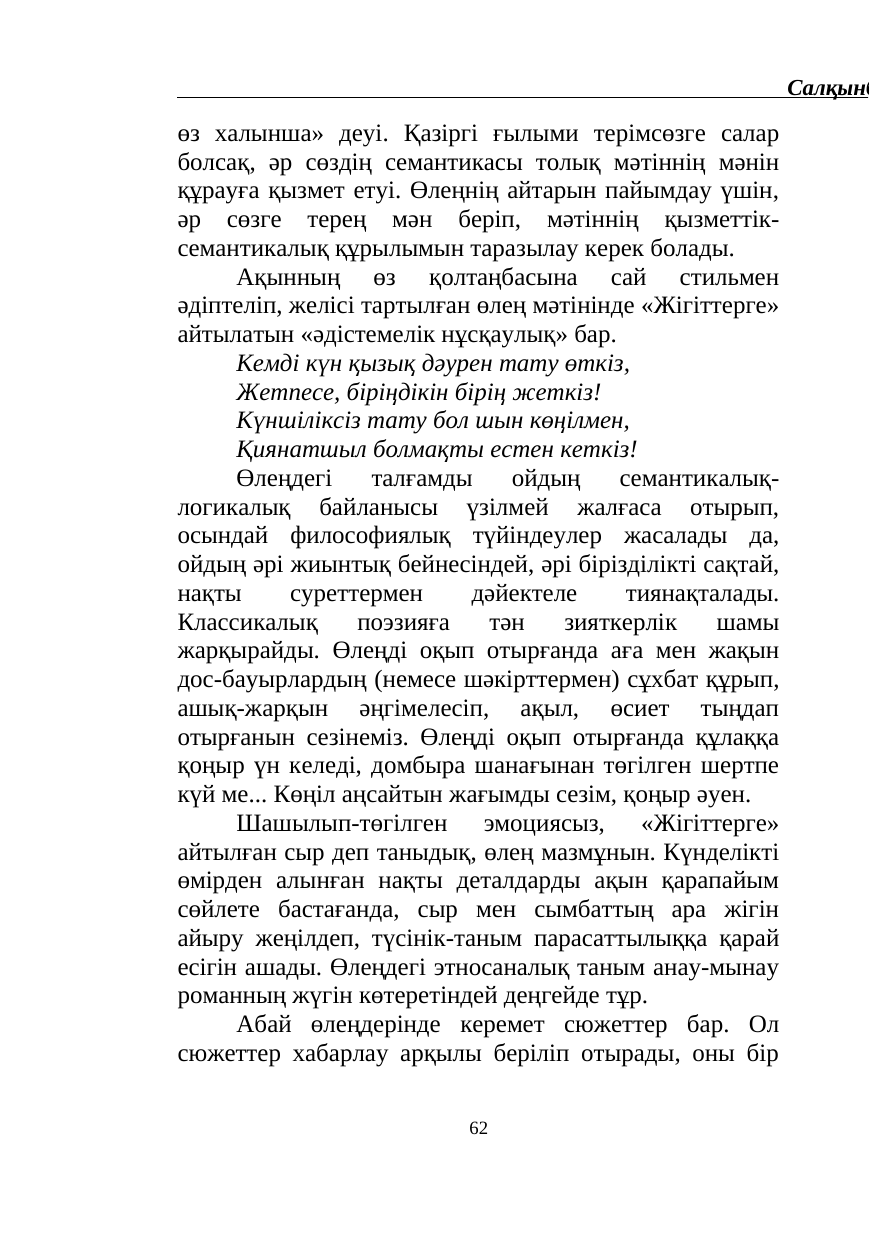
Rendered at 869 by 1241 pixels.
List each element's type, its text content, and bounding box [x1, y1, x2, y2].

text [177, 118, 779, 262]
text Жетпесе, біріңдікін бірің жеткіз! [177, 377, 779, 406]
text Кемді күн қызық дәурен тату өткіз, [177, 348, 779, 377]
text Қиянатшыл болмақты естен кеткіз! [177, 434, 779, 463]
text Ақынның өз қолтаңбасына сай стильмен әдіптеліп, желісі тартылған өлең мәтінінде «Жігіттерге» айтылатын «әдістемелік нұсқаулық» бар. [177, 262, 779, 348]
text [177, 1009, 779, 1067]
text Күншіліксіз тату бол шын көңілмен, [177, 406, 779, 434]
text Өлеңдегі талғамды ойдың семантикалық-логикалық байланысы үзілмей жалғаса отырып, осындай философиялық түйіндеулер жасалады да, ойдың әрі жиынтық бейнесіндей, әрі бірізділікті сақтай, нақты суреттермен дәйектеле тиянақталады. Классикалық поэзияға тән зияткерлік шамы жарқырайды. Өлеңді оқып отырғанда аға мен жақын дос-бауырлардың (немесе шәкірттермен) сұхбат құрып, ашық-жарқын әңгімелесіп, ақыл, өсиет тыңдап отырғанын сезінеміз. Өлеңді оқып отырғанда құлаққа қоңыр үн келеді, домбыра шанағынан төгілген шертпе күй ме... Көңіл аңсайтын жағымды сезім, қоңыр әуен. [177, 463, 779, 808]
text Шашылып-төгілген эмоциясыз, «Жігіттерге» айтылған сыр деп таныдық, өлең мазмұнын. Күнделікті өмірден алынған нақты деталдарды ақын қарапайым сөйлете бастағанда, сыр мен сымбаттың ара жігін айыру жеңілдеп, түсінік-таным парасаттылыққа қарай есігін ашады. Өлеңдегі этносаналық таным анау-мынау романның жүгін көтеретіндей деңгейде тұр. [177, 808, 779, 1009]
